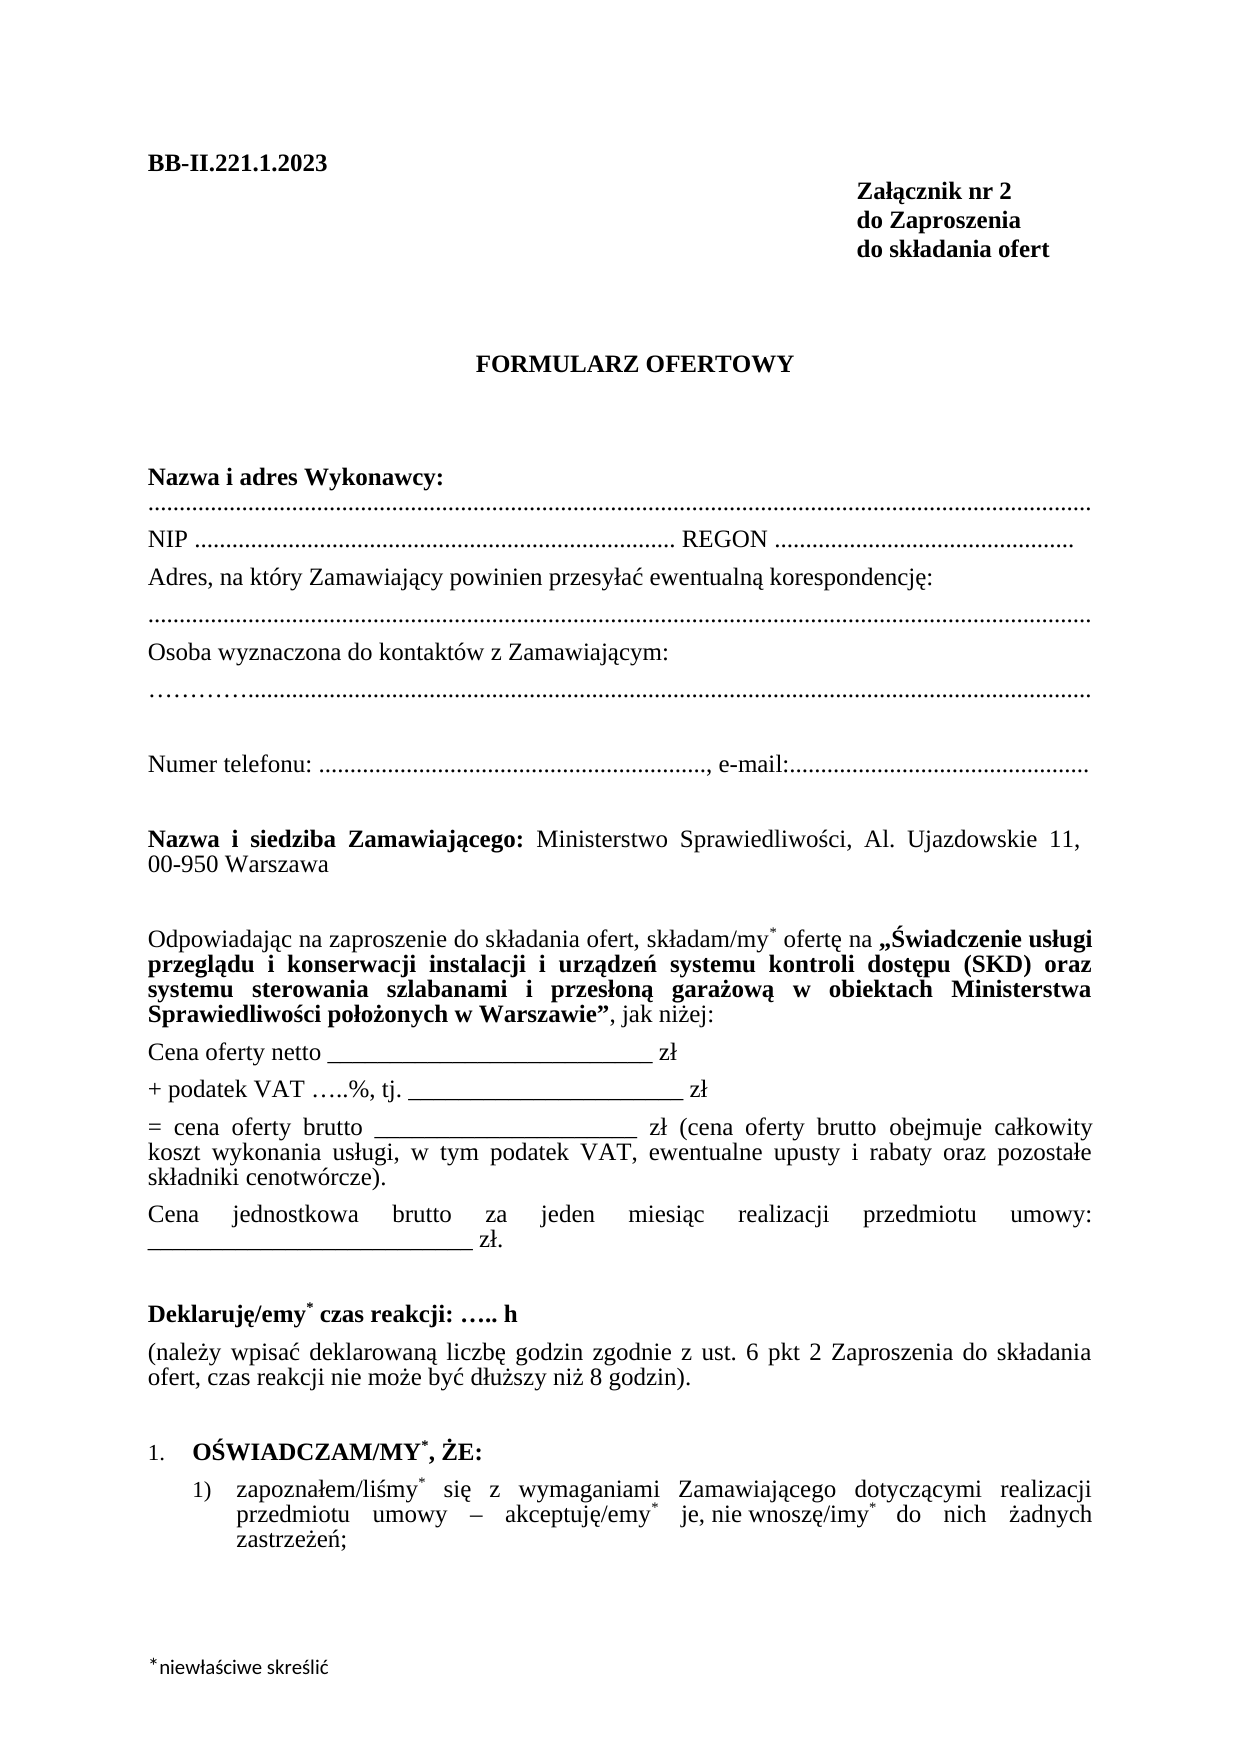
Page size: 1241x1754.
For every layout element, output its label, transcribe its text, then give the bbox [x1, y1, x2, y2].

text Cena jednostkowa brutto za jeden miesiąc realizacji przedmiotu umowy: __________________________ zł. [148, 1203, 1093, 1253]
text (należy wpisać deklarowaną liczbę godzin zgodnie z ust. 6 pkt 2 Zaproszenia do składania ofert, czas reakcji nie może być dłuższy niż 8 godzin). [148, 1340, 1093, 1390]
text NIP ............................................................................. REGON ................................................ [148, 528, 1093, 553]
text do Zaproszenia [856, 205, 1122, 234]
list zapoznałem/liśmy* się z wymaganiami Zamawiającego dotyczącymi realizacji przedmiotu umowy – akceptuję/emy* je, nie wnoszę/imy* do nich żadnych zastrzeżeń; [192, 1478, 1093, 1553]
text Numer telefonu: .............................................................., e-mail:................................................ [148, 753, 1093, 778]
text Załącznik nr 2 [856, 176, 1122, 205]
text Cena oferty netto __________________________ zł [148, 1040, 1093, 1065]
text Nazwa i adres Wykonawcy: ....................................................................................................................................................... [148, 465, 1093, 515]
text = cena oferty brutto _____________________ zł (cena oferty brutto obejmuje całkowity koszt wykonania usługi, w tym podatek VAT, ewentualne upusty i rabaty oraz pozostałe składniki cenotwórcze). [148, 1115, 1093, 1190]
text + podatek VAT …..%, tj. ______________________ zł [148, 1078, 1093, 1103]
text ....................................................................................................................................................... [148, 603, 1093, 628]
text do składania ofert [856, 234, 1122, 263]
text Deklaruję/emy* czas reakcji: ….. h [148, 1303, 1093, 1328]
text Odpowiadając na zaproszenie do składania ofert, składam/my* ofertę na „Świadczenie usługi przeglądu i konserwacji instalacji i urządzeń systemu kontroli dostępu (SKD) oraz systemu sterowania szlabanami i przesłoną garażową w obiektach Ministerstwa Sprawiedliwości położonych w Warszawie”, jak niżej: [148, 928, 1093, 1028]
list OŚWIADCZAM/MY*, ŻE: [148, 1440, 1122, 1465]
text Osoba wyznaczona do kontaktów z Zamawiającym: [148, 640, 1093, 665]
text BB-II.221.1.2023 [148, 148, 1093, 176]
text Nazwa i siedziba Zamawiającego: Ministerstwo Sprawiedliwości, Al. Ujazdowskie 11, 00-950 Warszawa [148, 828, 1093, 878]
text Adres, na który Zamawiający powinien przesyłać ewentualną korespondencję: [148, 565, 1093, 590]
text FORMULARZ OFERTOWY [148, 349, 1122, 378]
text …………....................................................................................................................................... [148, 678, 1093, 703]
